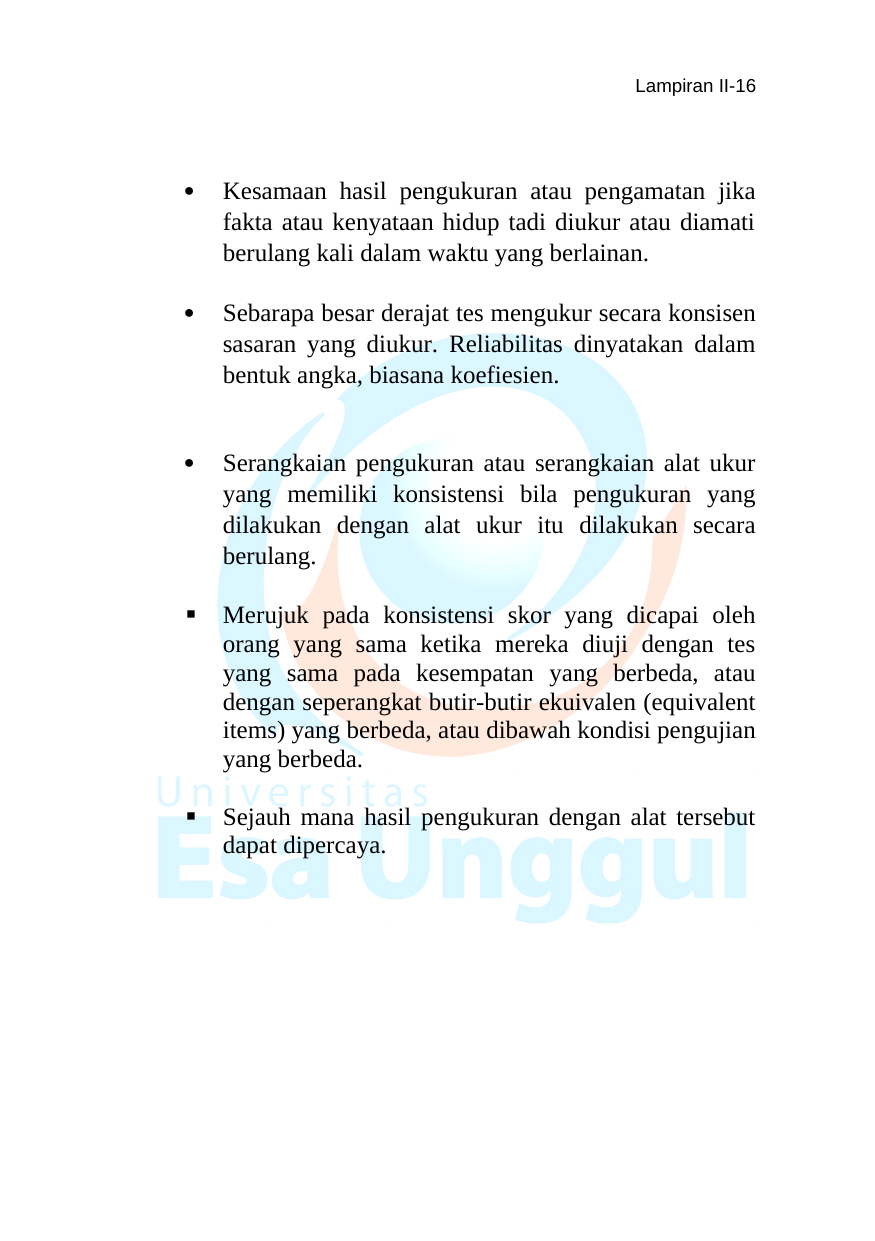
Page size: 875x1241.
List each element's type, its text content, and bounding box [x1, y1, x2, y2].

list Sebarapa besar derajat tes mengukur secara konsisen sasaran yang diukur. Reliabilitas dinyatakan dalam bentuk angka, biasana koefiesien. [185, 298, 756, 388]
list Sejauh mana hasil pengukuran dengan alat tersebut dapat dipercaya. [185, 802, 756, 859]
list Kesamaan hasil pengukuran atau pengamatan jika fakta atau kenyataan hidup tadi diukur atau diamati berulang kali dalam waktu yang berlainan. [185, 176, 756, 267]
list Serangkaian pengukuran atau serangkaian alat ukur yang memiliki konsistensi bila pengukuran yang dilakukan dengan alat ukur itu dilakukan secara berulang. [185, 448, 756, 569]
list Merujuk pada konsistensi skor yang dicapai oleh orang yang sama ketika mereka diuji dengan tes yang sama pada kesempatan yang berbeda, atau dengan seperangkat butir-butir ekuivalen (equivalent items) yang berbeda, atau dibawah kondisi pengujian yang berbeda. [185, 600, 756, 773]
